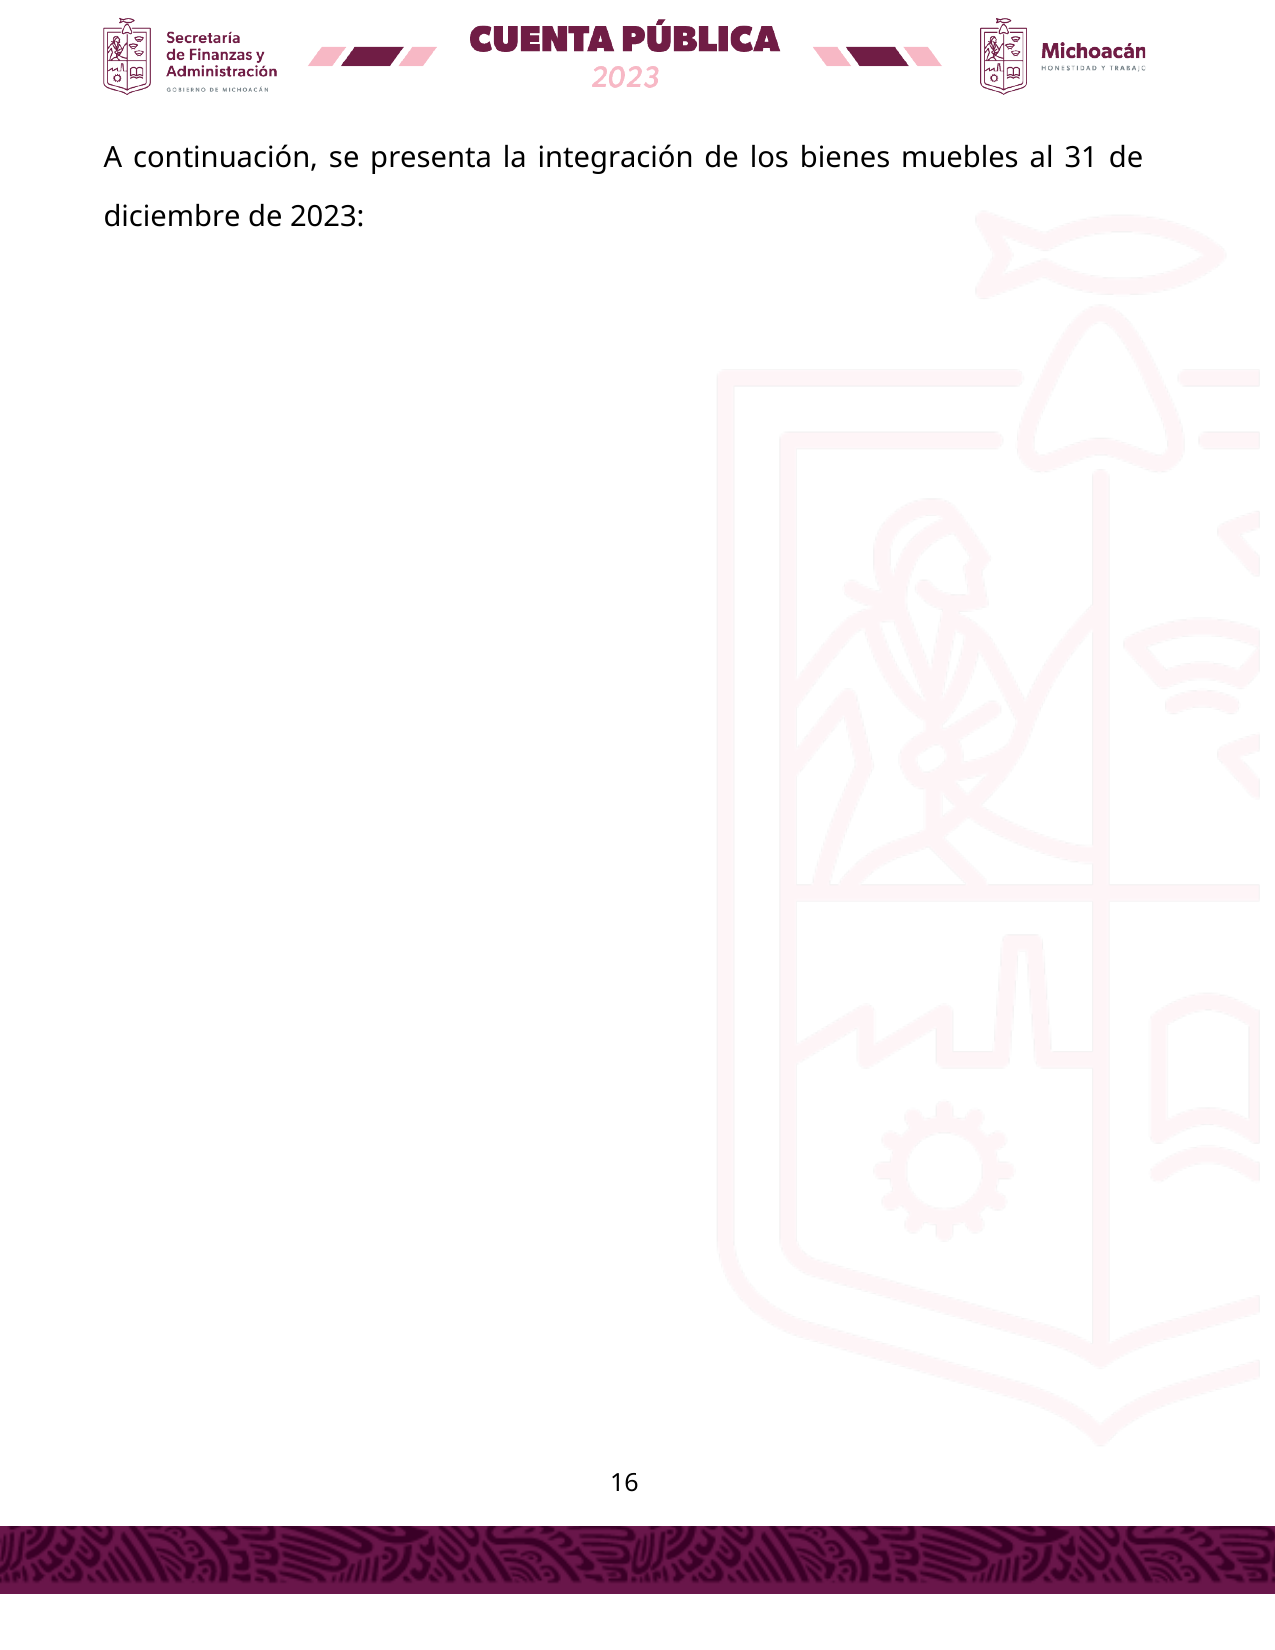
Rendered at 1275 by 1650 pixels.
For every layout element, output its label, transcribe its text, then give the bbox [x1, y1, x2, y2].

text A continuación, se presenta la integración de los bienes muebles al 31 de diciembre de 2023: [103, 136, 1145, 235]
picture [0, 5, 1275, 1650]
